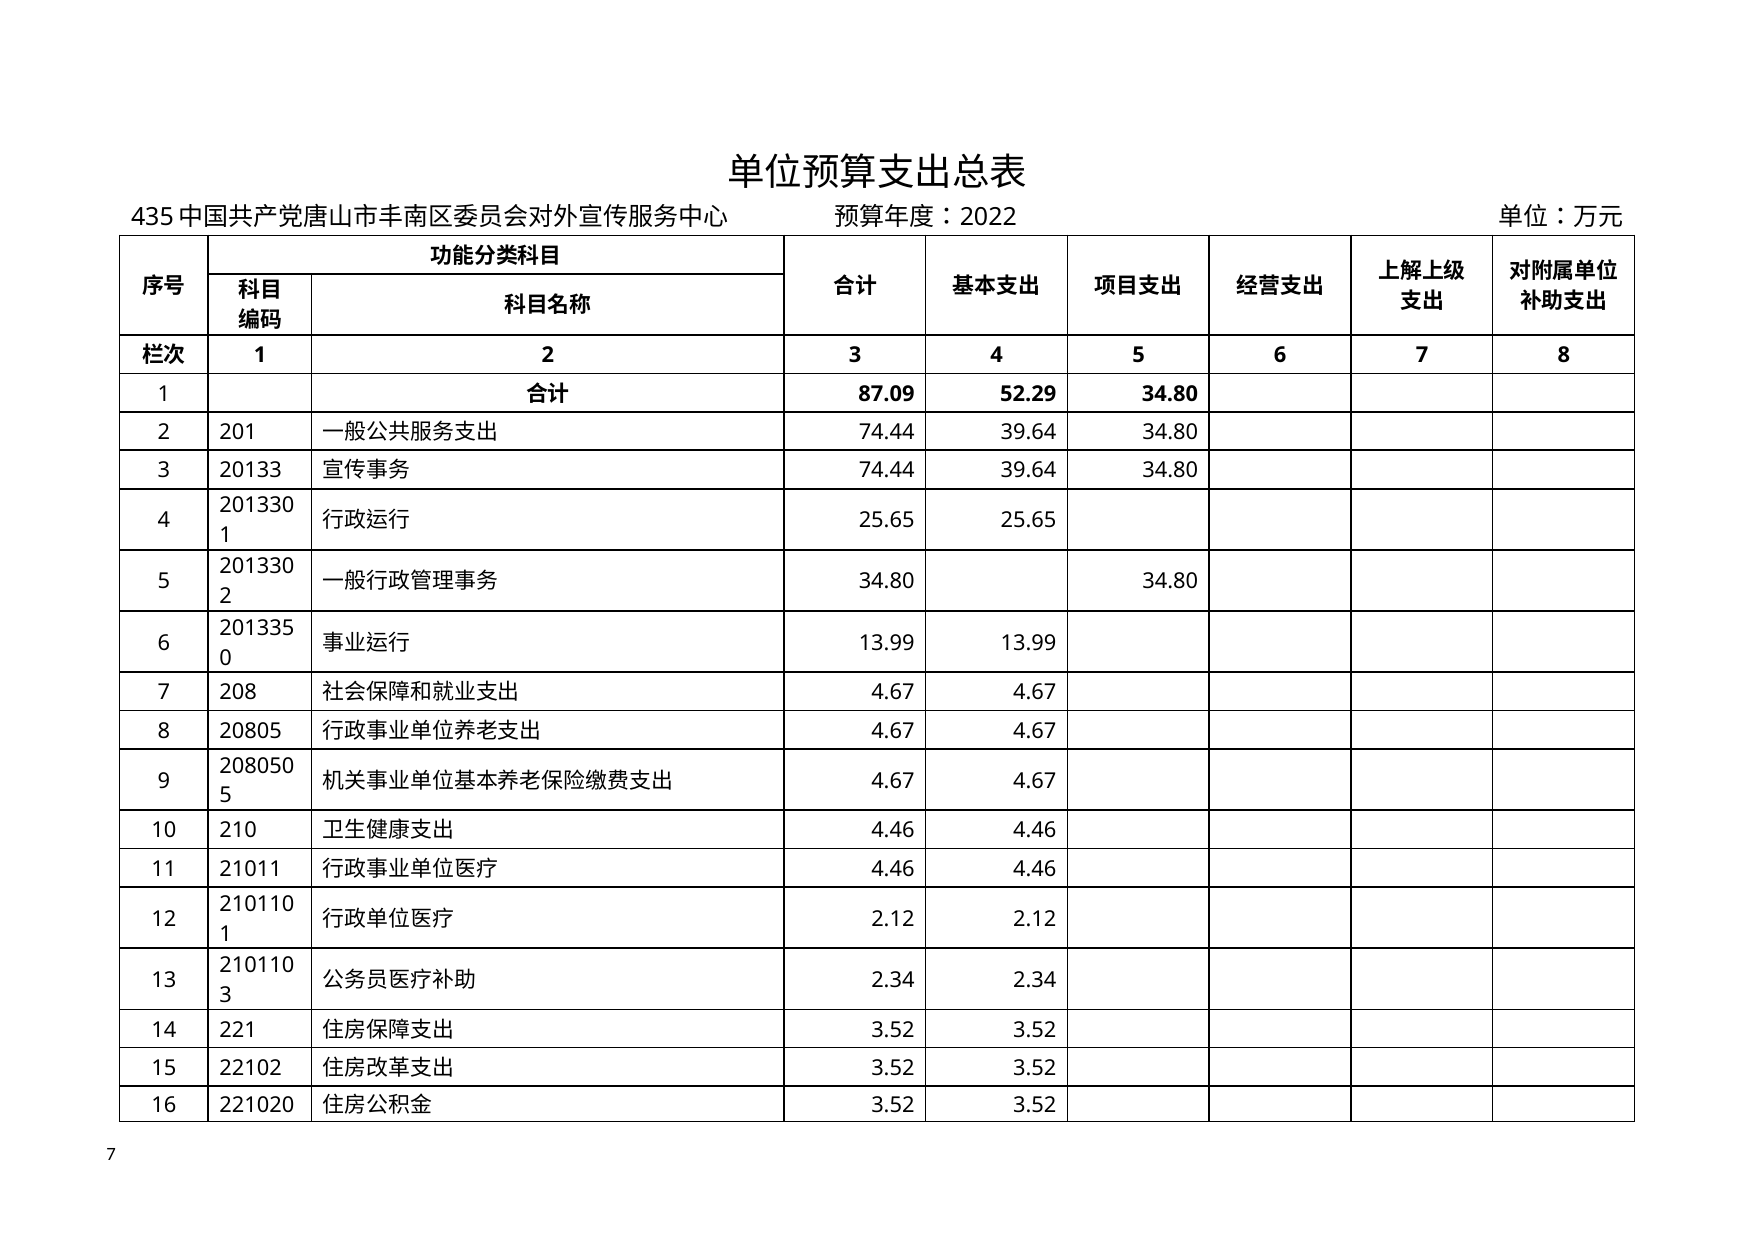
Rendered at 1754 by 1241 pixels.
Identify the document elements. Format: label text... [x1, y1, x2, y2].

table_cell 4.67 [926, 711, 1067, 748]
table_cell 3.52 [926, 1010, 1067, 1047]
table_cell 经营支出 [1210, 236, 1350, 334]
table_cell 2013301 [209, 490, 311, 549]
table_cell 2210201 [209, 1087, 311, 1121]
table_cell [1210, 888, 1350, 947]
table_cell [1493, 490, 1634, 549]
table_cell 社会保障和就业支出 [312, 673, 783, 710]
table_cell [1352, 413, 1492, 449]
table_cell [1068, 811, 1208, 848]
table_cell 4.46 [926, 811, 1067, 848]
table_cell 2 [312, 336, 783, 372]
table_cell [1493, 451, 1634, 488]
table_cell 4.67 [926, 750, 1067, 809]
table_cell 行政事业单位养老支出 [312, 711, 783, 748]
table_cell 34.80 [1068, 374, 1208, 411]
table_cell 52.29 [926, 374, 1067, 411]
table_cell [926, 551, 1067, 610]
table_cell 22102 [209, 1048, 311, 1085]
table_cell 39.64 [926, 451, 1067, 488]
table_cell 1 [120, 374, 207, 411]
table_cell 39.64 [926, 413, 1067, 449]
text 单位预算支出总表 [106, 142, 1648, 196]
table_cell 11 [120, 849, 207, 886]
table_cell 公务员医疗补助 [312, 949, 783, 1008]
table_cell [1210, 490, 1350, 549]
table_cell 6 [120, 612, 207, 671]
table_cell 3 [785, 336, 925, 372]
table_cell [1210, 1087, 1350, 1121]
table_cell 合计 [785, 236, 925, 334]
table_cell [1210, 811, 1350, 848]
table_cell [1493, 949, 1634, 1008]
table_cell 4 [120, 490, 207, 549]
table_cell 34.80 [1068, 551, 1208, 610]
table_cell [1068, 673, 1208, 710]
table_cell 行政事业单位医疗 [312, 849, 783, 886]
table_cell 2.12 [926, 888, 1067, 947]
table_cell [1493, 551, 1634, 610]
table_cell 4.67 [785, 673, 925, 710]
table_cell 14 [120, 1010, 207, 1047]
table_cell [1352, 811, 1492, 848]
table_cell 2.34 [926, 949, 1067, 1008]
table_cell 栏次 [120, 336, 207, 372]
table_cell 2.34 [785, 949, 925, 1008]
table_cell 87.09 [785, 374, 925, 411]
table_cell 15 [120, 1048, 207, 1085]
table_cell [1352, 451, 1492, 488]
table_cell [1210, 1048, 1350, 1085]
table_cell 3.52 [926, 1087, 1067, 1121]
table_cell 210 [209, 811, 311, 848]
table_cell 住房公积金 [312, 1087, 783, 1121]
table_cell 3 [120, 451, 207, 488]
table_cell 项目支出 [1068, 236, 1208, 334]
table_cell 4.67 [785, 711, 925, 748]
table_cell 13.99 [926, 612, 1067, 671]
table_cell 221 [209, 1010, 311, 1047]
table_cell [1068, 612, 1208, 671]
table_cell 13.99 [785, 612, 925, 671]
table_cell 7 [120, 673, 207, 710]
table_cell [1068, 711, 1208, 748]
table_cell 2013302 [209, 551, 311, 610]
table_cell [1493, 612, 1634, 671]
table_cell [1210, 551, 1350, 610]
table_cell [1210, 612, 1350, 671]
table_cell [1352, 1048, 1492, 1085]
table_cell [1352, 711, 1492, 748]
table_cell 1 [209, 336, 311, 372]
table_cell [1210, 750, 1350, 809]
table_cell 34.80 [1068, 413, 1208, 449]
table_cell 上解上级 支出 [1352, 236, 1492, 334]
table_cell 行政运行 [312, 490, 783, 549]
table_cell 2.12 [785, 888, 925, 947]
table_cell 4.46 [926, 849, 1067, 886]
table_cell 4 [926, 336, 1067, 372]
table_cell 2013350 [209, 612, 311, 671]
table_cell [1068, 1048, 1208, 1085]
table_cell [1352, 374, 1492, 411]
table_cell 3.52 [785, 1010, 925, 1047]
table_cell 25.65 [926, 490, 1067, 549]
table_cell 科目名称 [312, 275, 783, 334]
table_cell [1068, 1087, 1208, 1121]
table_cell [1493, 711, 1634, 748]
table_cell [1352, 612, 1492, 671]
table_cell [1493, 413, 1634, 449]
table_cell [1210, 711, 1350, 748]
table_cell 25.65 [785, 490, 925, 549]
table_cell [1352, 888, 1492, 947]
table_cell 16 [120, 1087, 207, 1121]
table_cell 序号 [120, 236, 207, 334]
table_cell 8 [120, 711, 207, 748]
table_cell 20805 [209, 711, 311, 748]
table_cell [1493, 849, 1634, 886]
table_cell [1352, 949, 1492, 1008]
table_cell 34.80 [785, 551, 925, 610]
table_cell [1352, 1010, 1492, 1047]
table_cell [1068, 888, 1208, 947]
table_cell 3.52 [785, 1087, 925, 1121]
table_cell 34.80 [1068, 451, 1208, 488]
table_cell [1352, 750, 1492, 809]
table_cell [1493, 673, 1634, 710]
table_cell 功能分类科目 [209, 236, 783, 273]
table_cell [1210, 949, 1350, 1008]
table_cell 3.52 [785, 1048, 925, 1085]
table_cell 4.67 [926, 673, 1067, 710]
table_cell 一般公共服务支出 [312, 413, 783, 449]
table_header 预算年度：2022 [785, 198, 1067, 234]
table_cell [1493, 1048, 1634, 1085]
table_cell 201 [209, 413, 311, 449]
table_cell 9 [120, 750, 207, 809]
table_cell [1068, 1010, 1208, 1047]
table_cell [1352, 551, 1492, 610]
table_cell [1210, 673, 1350, 710]
table_header 435中国共产党唐山市丰南区委员会对外宣传服务中心 [120, 198, 783, 234]
table_cell 科目 编码 [209, 275, 311, 334]
table_cell [1210, 413, 1350, 449]
table_cell 宣传事务 [312, 451, 783, 488]
table_cell [1493, 888, 1634, 947]
table_cell 住房改革支出 [312, 1048, 783, 1085]
table_cell 一般行政管理事务 [312, 551, 783, 610]
table_cell 74.44 [785, 413, 925, 449]
table_cell [209, 374, 311, 411]
table_cell 21011 [209, 849, 311, 886]
table_cell [1068, 949, 1208, 1008]
table_cell 事业运行 [312, 612, 783, 671]
table_cell 7 [1352, 336, 1492, 372]
table_cell 74.44 [785, 451, 925, 488]
table_cell [1210, 451, 1350, 488]
table_cell [1352, 673, 1492, 710]
table_cell [1352, 490, 1492, 549]
table_cell 合计 [312, 374, 783, 411]
table_cell 13 [120, 949, 207, 1008]
table_cell [1493, 750, 1634, 809]
table_cell [1493, 1087, 1634, 1121]
table_cell 2101103 [209, 949, 311, 1008]
table_cell [1493, 1010, 1634, 1047]
table_cell 4.46 [785, 811, 925, 848]
table_cell [1068, 750, 1208, 809]
table_cell 8 [1493, 336, 1634, 372]
table_cell 20133 [209, 451, 311, 488]
table_cell 基本支出 [926, 236, 1067, 334]
table_cell [1352, 849, 1492, 886]
table_header 单位：万元 [1068, 198, 1634, 234]
table_cell 10 [120, 811, 207, 848]
table_cell 208 [209, 673, 311, 710]
table_cell 机关事业单位基本养老保险缴费支出 [312, 750, 783, 809]
table_cell 住房保障支出 [312, 1010, 783, 1047]
table_cell 2101101 [209, 888, 311, 947]
table_cell [1352, 1087, 1492, 1121]
table_cell 4.67 [785, 750, 925, 809]
table_cell [1210, 374, 1350, 411]
table_cell [1493, 811, 1634, 848]
table_cell 卫生健康支出 [312, 811, 783, 848]
table_cell 2080505 [209, 750, 311, 809]
table_cell [1068, 849, 1208, 886]
table_cell 4.46 [785, 849, 925, 886]
table_cell [1210, 849, 1350, 886]
table_cell 12 [120, 888, 207, 947]
table_cell [1210, 1010, 1350, 1047]
table_cell 对附属单位补助支出 [1493, 236, 1634, 334]
table_cell 3.52 [926, 1048, 1067, 1085]
table_cell 行政单位医疗 [312, 888, 783, 947]
table_cell 2 [120, 413, 207, 449]
table_cell 6 [1210, 336, 1350, 372]
table_cell 5 [1068, 336, 1208, 372]
table_cell [1493, 374, 1634, 411]
table_cell 5 [120, 551, 207, 610]
table_cell [1068, 490, 1208, 549]
